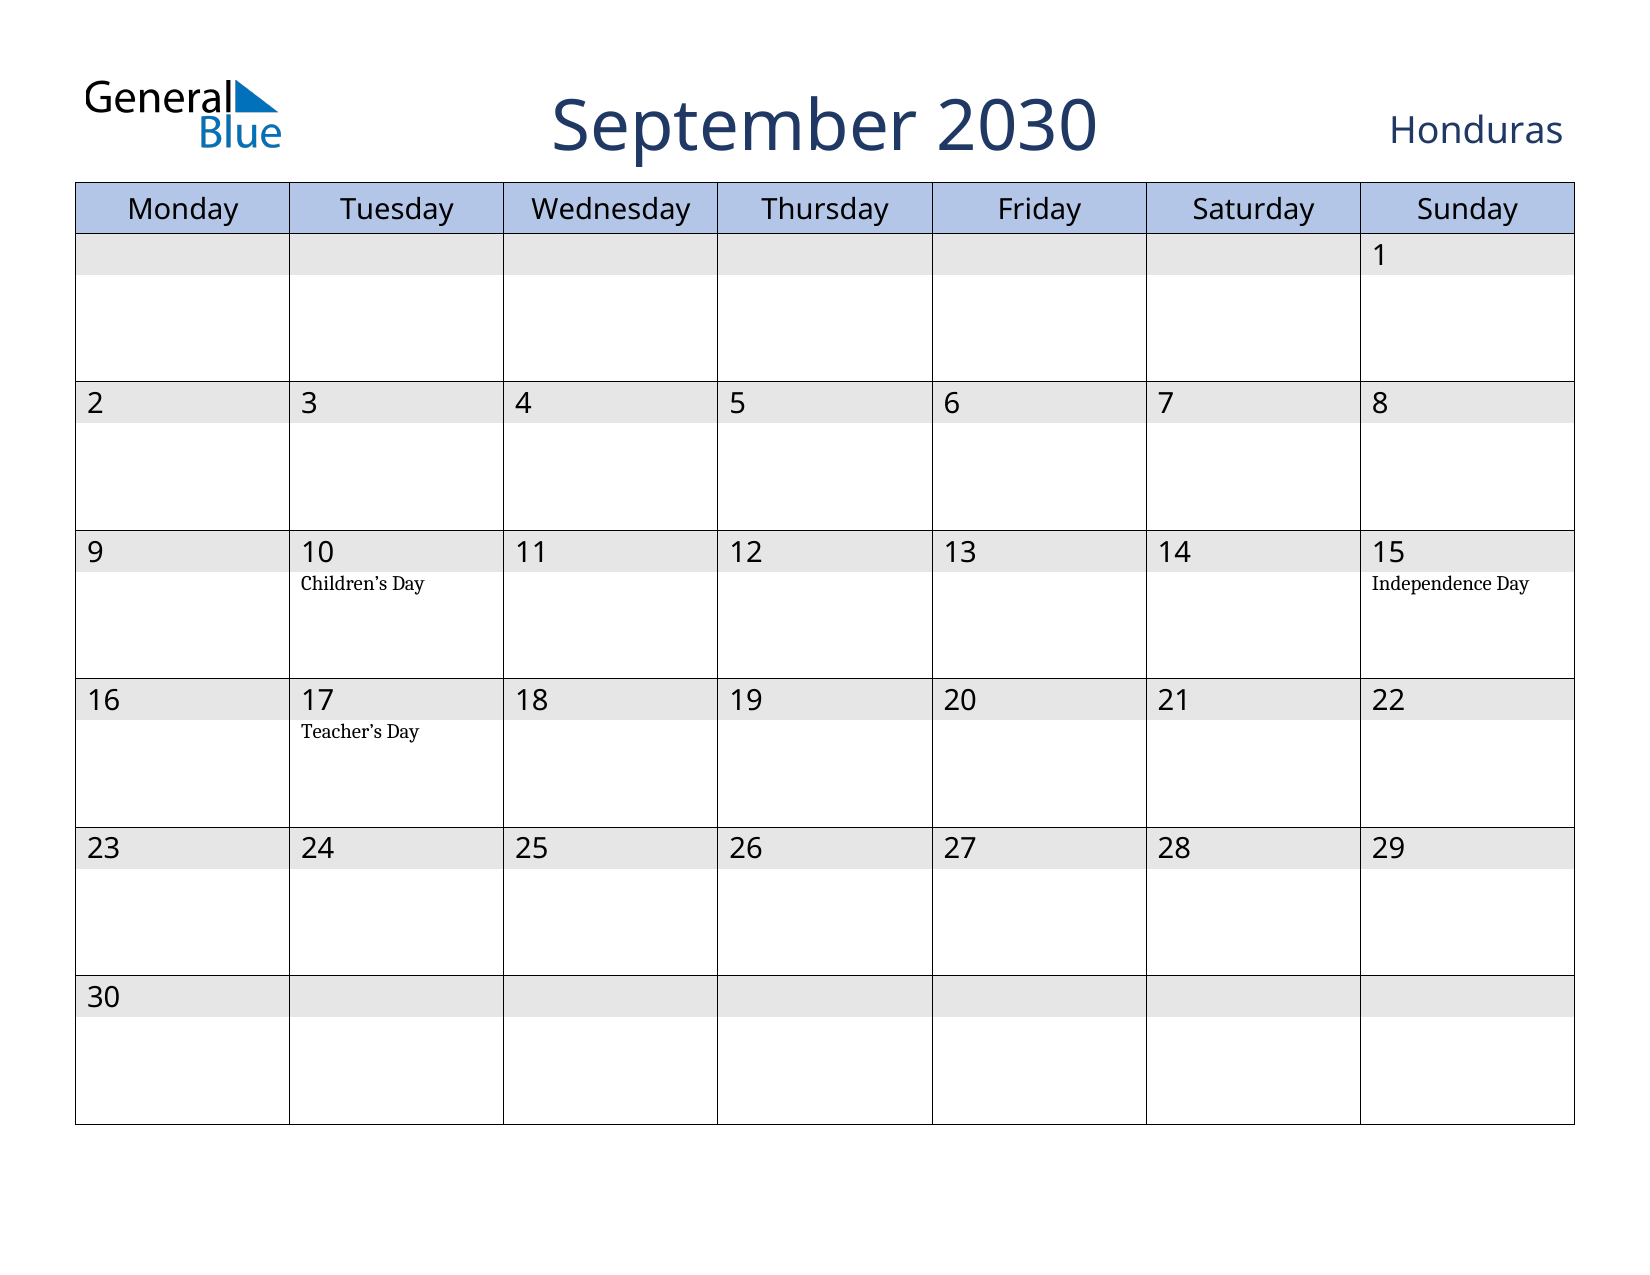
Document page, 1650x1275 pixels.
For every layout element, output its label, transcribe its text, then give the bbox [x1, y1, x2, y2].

table_header Honduras [1146, 75, 1574, 182]
table_cell [290, 976, 503, 1017]
table_cell Wednesday [504, 183, 717, 233]
table_cell [1147, 869, 1360, 975]
table_cell [718, 720, 932, 827]
table_cell 2 [76, 382, 289, 423]
table_header September 2030 [504, 75, 1146, 182]
table_cell 14 [1147, 531, 1360, 572]
table_cell [290, 234, 503, 275]
table_cell [933, 572, 1146, 678]
table_cell [76, 423, 289, 530]
table_cell 17 [290, 679, 503, 720]
table_cell [933, 976, 1146, 1017]
table_cell Monday [76, 183, 289, 233]
table_cell [1147, 275, 1360, 381]
table_cell 12 [718, 531, 932, 572]
table_cell [933, 1017, 1146, 1123]
table_cell [504, 720, 717, 827]
table_cell [718, 572, 932, 678]
table_cell 13 [933, 531, 1146, 572]
table_cell 7 [1147, 382, 1360, 423]
table_cell [718, 1017, 932, 1123]
table_cell [76, 572, 289, 678]
table_cell Saturday [1147, 183, 1360, 233]
picture [86, 80, 281, 148]
table_cell [1361, 1017, 1574, 1123]
table_cell [290, 423, 503, 530]
table_cell [76, 1017, 289, 1123]
table_cell 16 [76, 679, 289, 720]
table_cell Sunday [1361, 183, 1574, 233]
table_cell 30 [76, 976, 289, 1017]
table_cell Teacher’s Day [290, 720, 503, 827]
table_cell [933, 234, 1146, 275]
table_cell [290, 1017, 503, 1123]
table_cell [718, 869, 932, 975]
table_cell [504, 976, 717, 1017]
table_cell [1147, 720, 1360, 827]
table_cell 15 [1361, 531, 1574, 572]
table_cell [1361, 275, 1574, 381]
table_cell 19 [718, 679, 932, 720]
table_cell [504, 423, 717, 530]
table_cell 3 [290, 382, 503, 423]
table_cell Independence Day [1361, 572, 1574, 678]
table_cell [1361, 423, 1574, 530]
table_cell [933, 869, 1146, 975]
table_cell 28 [1147, 828, 1360, 869]
table_cell [1147, 423, 1360, 530]
table_cell 23 [76, 828, 289, 869]
table_cell 5 [718, 382, 932, 423]
table_cell [718, 976, 932, 1017]
table_cell [1361, 720, 1574, 827]
table_cell 29 [1361, 828, 1574, 869]
table_cell [504, 275, 717, 381]
table_cell 25 [504, 828, 717, 869]
table_cell 8 [1361, 382, 1574, 423]
table_cell [933, 423, 1146, 530]
table_cell [290, 869, 503, 975]
table_cell [1361, 869, 1574, 975]
table_cell [718, 423, 932, 530]
table_cell Children’s Day [290, 572, 503, 678]
table_cell 21 [1147, 679, 1360, 720]
table_cell [1147, 1017, 1360, 1123]
table_cell 27 [933, 828, 1146, 869]
table_cell [933, 720, 1146, 827]
table_cell 10 [290, 531, 503, 572]
table_cell 1 [1361, 234, 1574, 275]
table_cell [1361, 976, 1574, 1017]
table_cell [76, 720, 289, 827]
table_cell 9 [76, 531, 289, 572]
table_cell [1147, 976, 1360, 1017]
table_cell 18 [504, 679, 717, 720]
table_cell 26 [718, 828, 932, 869]
table_cell 24 [290, 828, 503, 869]
table_cell [504, 572, 717, 678]
table_cell [76, 234, 289, 275]
table_cell [1147, 572, 1360, 678]
table_cell 20 [933, 679, 1146, 720]
table_cell [76, 869, 289, 975]
table_cell 6 [933, 382, 1146, 423]
table_cell Friday [933, 183, 1146, 233]
table_cell Thursday [718, 183, 932, 233]
table_cell [504, 869, 717, 975]
table_cell 11 [504, 531, 717, 572]
table_cell [76, 275, 289, 381]
table_cell [504, 234, 717, 275]
table_cell 22 [1361, 679, 1574, 720]
table_cell [1147, 234, 1360, 275]
table_cell [504, 1017, 717, 1123]
table_cell 4 [504, 382, 717, 423]
table_cell [718, 275, 932, 381]
table_cell [290, 275, 503, 381]
table_cell [718, 234, 932, 275]
table_header [76, 75, 503, 182]
table_cell [933, 275, 1146, 381]
table_cell Tuesday [290, 183, 503, 233]
